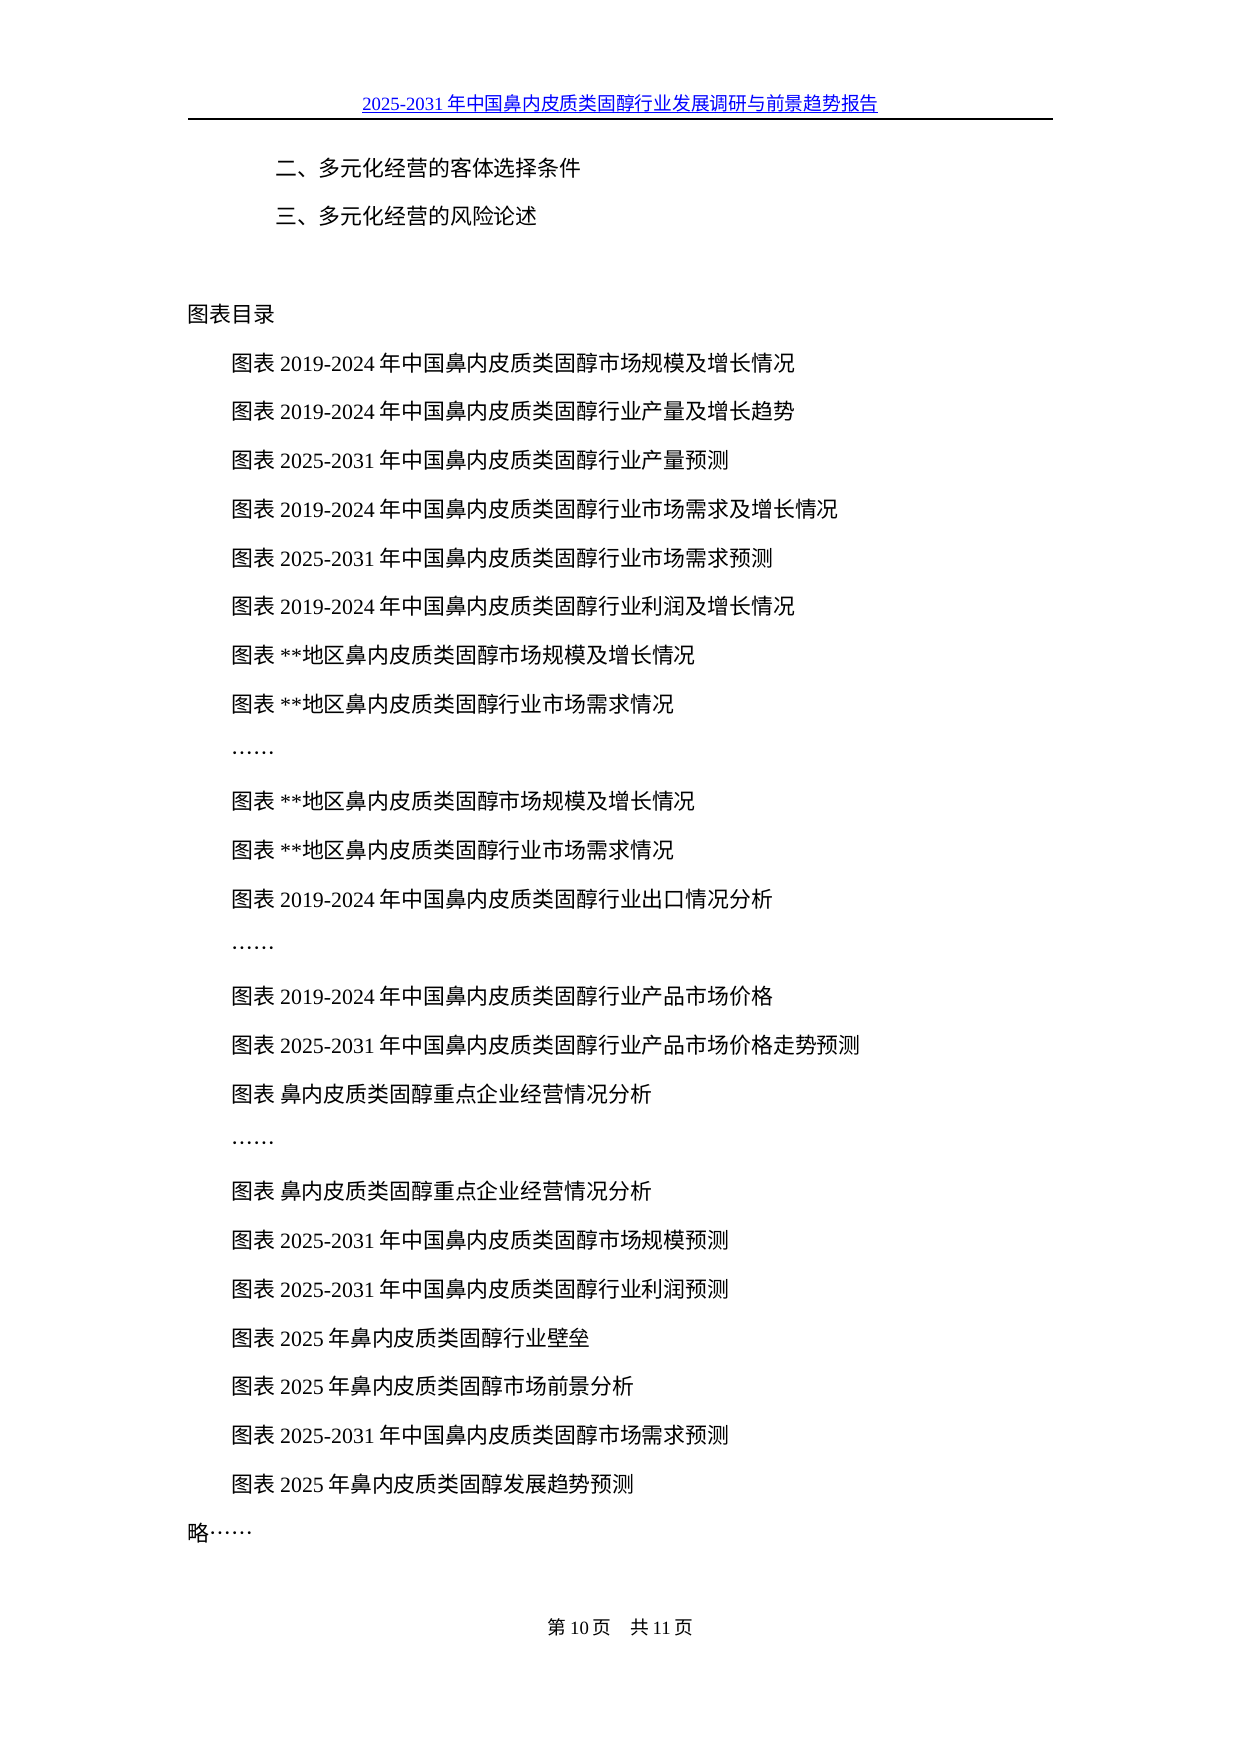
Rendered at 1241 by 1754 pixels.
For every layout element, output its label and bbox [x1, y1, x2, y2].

text [187, 150, 1053, 1548]
